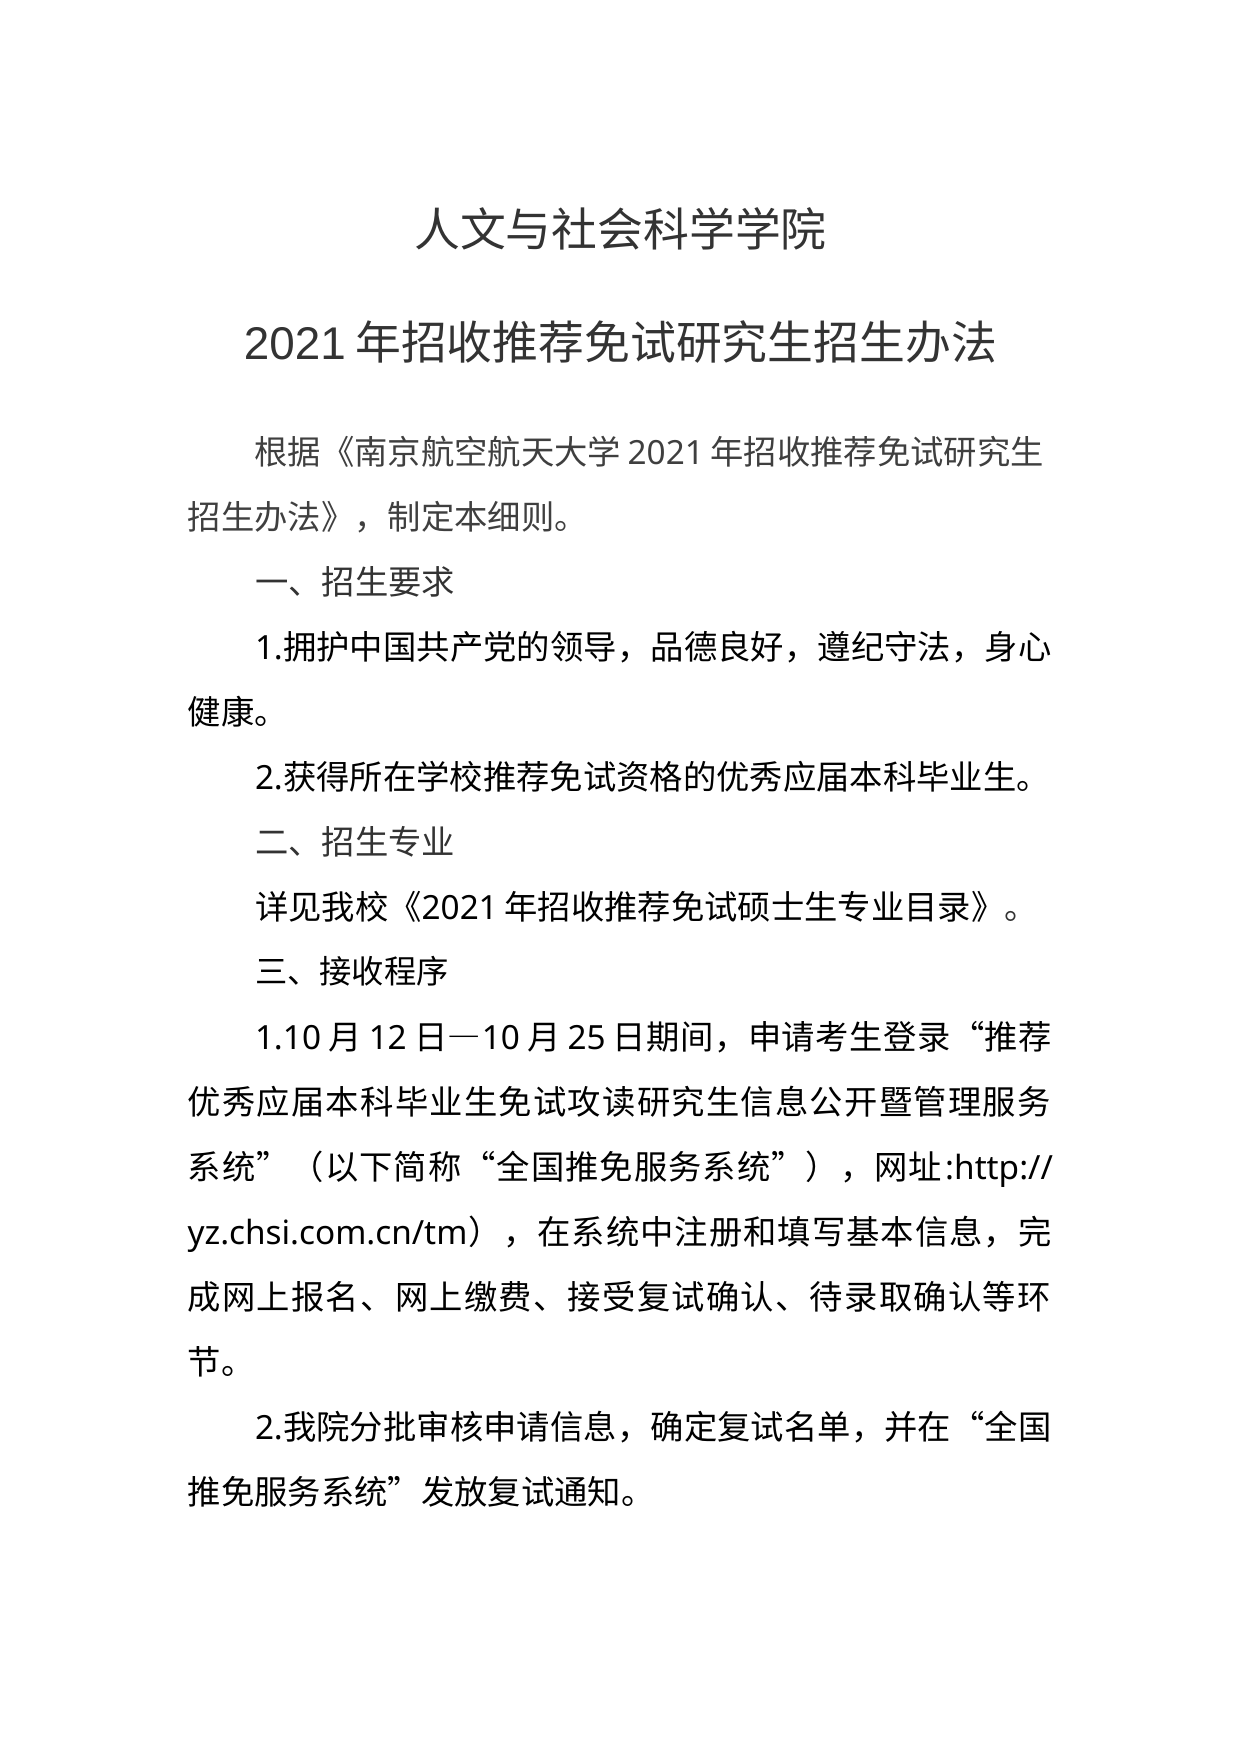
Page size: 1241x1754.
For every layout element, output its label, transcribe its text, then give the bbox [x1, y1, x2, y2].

text 2.我院分批审核申请信息，确定复试名单，并在“全国推免服务系统”发放复试通知。 [187, 1392, 1053, 1522]
text 一、招生要求 [187, 547, 1053, 612]
text 详见我校《2021年招收推荐免试硕士生专业目录》。 [187, 872, 1053, 937]
text 2.获得所在学校推荐免试资格的优秀应届本科毕业生。 [187, 742, 1053, 807]
text 根据《南京航空航天大学2021年招收推荐免试研究生招生办法》，制定本细则。 [187, 417, 1053, 547]
text 1.10月12日—10月25日期间，申请考生登录“推荐优秀应届本科毕业生免试攻读研究生信息公开暨管理服务系统”（以下简称“全国推免服务系统”），网址:http://yz.chsi.com.cn/tm），在系统中注册和填写基本信息，完成网上报名、网上缴费、接受复试确认、待录取确认等环节。 [187, 1252, 1053, 1392]
text 2021年招收推荐免试研究生招生办法 [187, 291, 1053, 388]
text 三、接收程序 [187, 937, 1053, 1002]
text 人文与社会科学学院 [187, 178, 1053, 275]
text 1.拥护中国共产党的领导，品德良好，遵纪守法，身心健康。 [187, 612, 1053, 742]
text 二、招生专业 [187, 807, 1053, 872]
text 1.10月12日—10月25日期间，申请考生登录“推荐优秀应届本科毕业生免试攻读研究生信息公开暨管理服务系统”（以下简称“全国推免服务系统”），网址:http://yz.chsi.com.cn/tm），在系统中注册和填写基本信息，完成网上报名、网上缴费、接受复试确认、待录取确认等环节。 [187, 1002, 1053, 1226]
